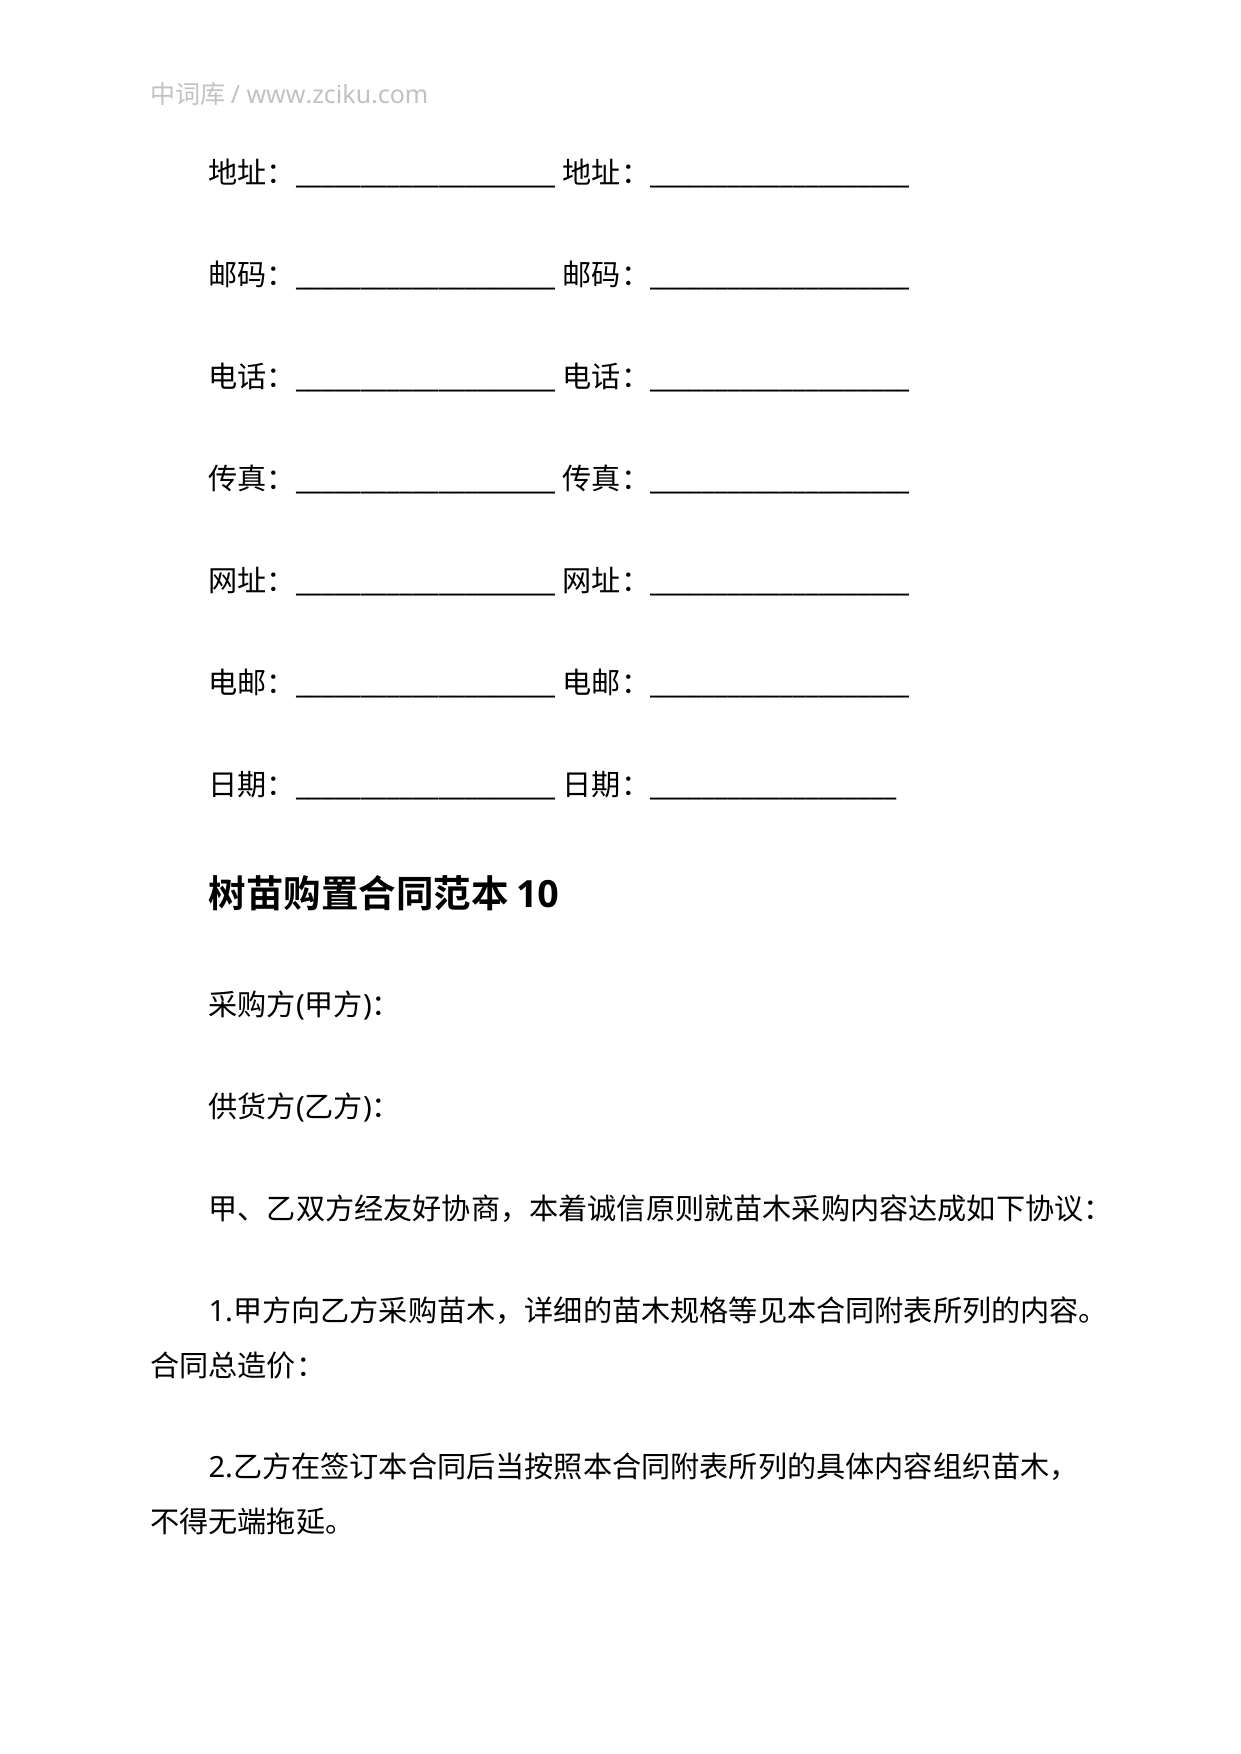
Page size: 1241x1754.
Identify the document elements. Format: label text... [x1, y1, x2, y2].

text 传真：____________________ 传真：____________________ [150, 456, 1090, 498]
text 供货方(乙方)： [150, 1083, 1090, 1126]
text 地址：____________________ 地址：____________________ [150, 150, 1090, 192]
text 2.乙方在签订本合同后当按照本合同附表所列的具体内容组织苗木，不得无端拖延。 [150, 1444, 1090, 1541]
text 树苗购置合同范本10 [150, 864, 1090, 918]
text 邮码：____________________ 邮码：____________________ [150, 252, 1090, 294]
text 电邮：____________________ 电邮：____________________ [150, 660, 1090, 702]
text 1.甲方向乙方采购苗木，详细的苗木规格等见本合同附表所列的内容。合同总造价： [150, 1287, 1090, 1384]
text 网址：____________________ 网址：____________________ [150, 558, 1090, 600]
text 电话：____________________ 电话：____________________ [150, 354, 1090, 396]
text 日期：____________________ 日期：___________________ [150, 762, 1090, 804]
text 甲、乙双方经友好协商，本着诚信原则就苗木采购内容达成如下协议： [150, 1185, 1090, 1228]
text 采购方(甲方)： [150, 981, 1090, 1024]
